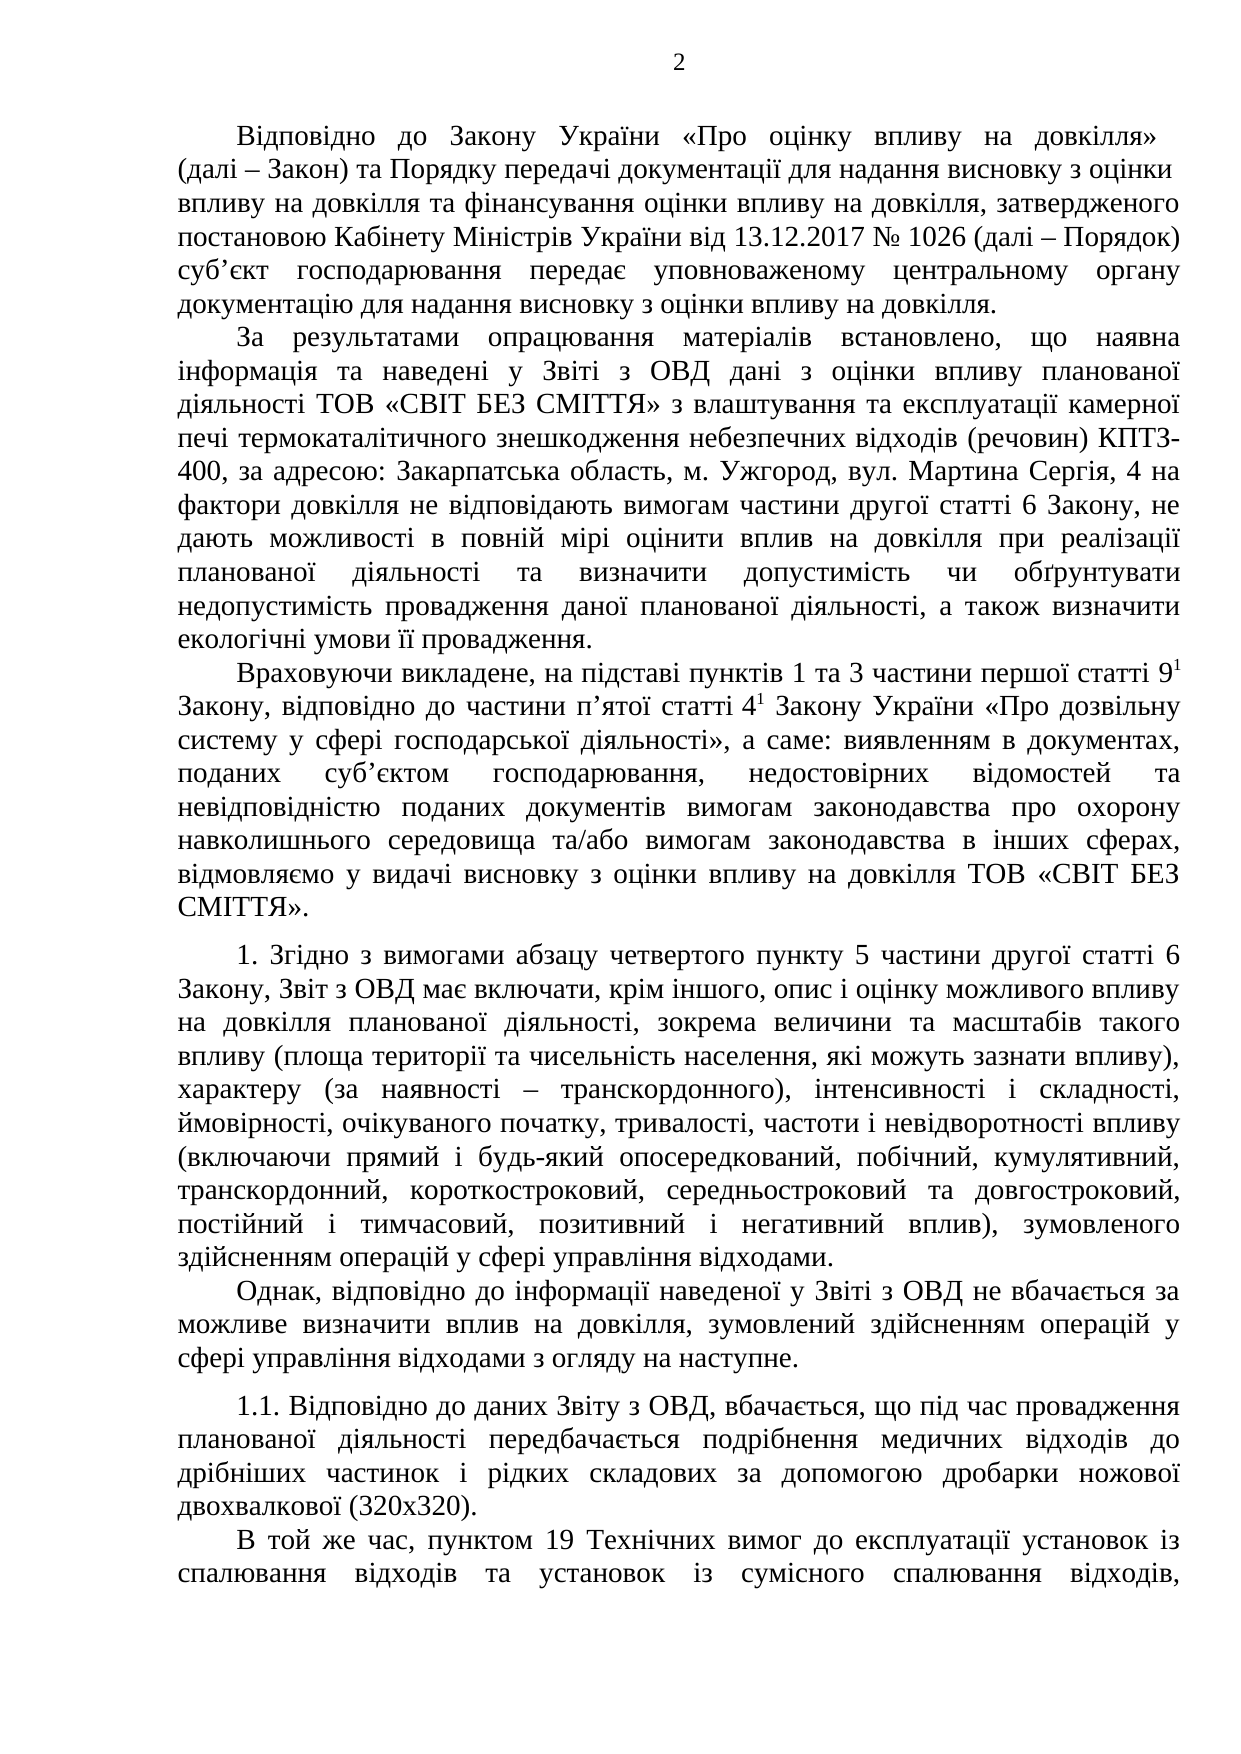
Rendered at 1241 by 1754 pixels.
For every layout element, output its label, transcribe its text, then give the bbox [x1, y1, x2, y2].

text За результатами опрацювання матеріалів встановлено, що наявна інформація та наведені у Звіті з ОВД дані з оцінки впливу планованої діяльності ТОВ «СВІТ БЕЗ СМІТТЯ» з влаштування та експлуатації камерної печі термокаталітичного знешкодження небезпечних відходів (речовин) КПТЗ-400, за адресою: Закарпатська область, м. Ужгород, вул. Мартина Сергія, 4 на фактори довкілля не відповідають вимогам частини другої статті 6 Закону, не дають можливості в повній мірі оцінити вплив на довкілля при реалізації планованої діяльності та визначити допустимість чи обґрунтувати недопустимість провадження даної планованої діяльності, а також визначити екологічні умови її провадження. [177, 319, 1181, 655]
text Однак, відповідно до інформації наведеної у Звіті з ОВД не вбачається за можливе визначити вплив на довкілля, зумовлений здійсненням операцій у сфері управління відходами з огляду на наступне. [177, 1273, 1181, 1373]
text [177, 1522, 1181, 1589]
text Враховуючи викладене, на підставі пунктів 1 та 3 частини першої статті 91 Закону, відповідно до частини п’ятої статті 41 Закону України «Про дозвільну систему у сфері господарської діяльності», а саме: виявленням в документах, поданих суб’єктом господарювання, недостовірних відомостей та невідповідністю поданих документів вимогам законодавства про охорону навколишнього середовища та/або вимогам законодавства в інших сферах, відмовляємо у видачі висновку з оцінки впливу на довкілля ТОВ «СВІТ БЕЗ СМІТТЯ». [177, 655, 1181, 923]
text 1. Згідно з вимогами абзацу четвертого пункту 5 частини другої статті 6 Закону, Звіт з ОВД має включати, крім іншого, опис і оцінку можливого впливу на довкілля планованої діяльності, зокрема величини та масштабів такого впливу (площа території та чисельність населення, які можуть зазнати впливу), характеру (за наявності – транскордонного), інтенсивності і складності, ймовірності, очікуваного початку, тривалості, частоти і невідворотності впливу (включаючи прямий і будь-який опосередкований, побічний, кумулятивний, транскордонний, короткостроковий, середньостроковий та довгостроковий, постійний і тимчасовий, позитивний і негативний вплив), зумовленого здійсненням операцій у сфері управління відходами. [177, 937, 1181, 1273]
text Відповідно до Закону України «Про оцінку впливу на довкілля» (далі – Закон) та Порядку передачі документації для надання висновку з оцінки впливу на довкілля та фінансування оцінки впливу на довкілля, затвердженого постановою Кабінету Міністрів України від 13.12.2017 № 1026 (далі – Порядок) суб’єкт господарювання передає уповноваженому центральному органу документацію для надання висновку з оцінки впливу на довкілля. [177, 118, 1181, 319]
text 1.1. Відповідно до даних Звіту з ОВД, вбачається, що під час провадження планованої діяльності передбачається подрібнення медичних відходів до дрібніших частинок і рідких складових за допомогою дробарки ножової двохвалкової (320х320). [177, 1388, 1181, 1522]
